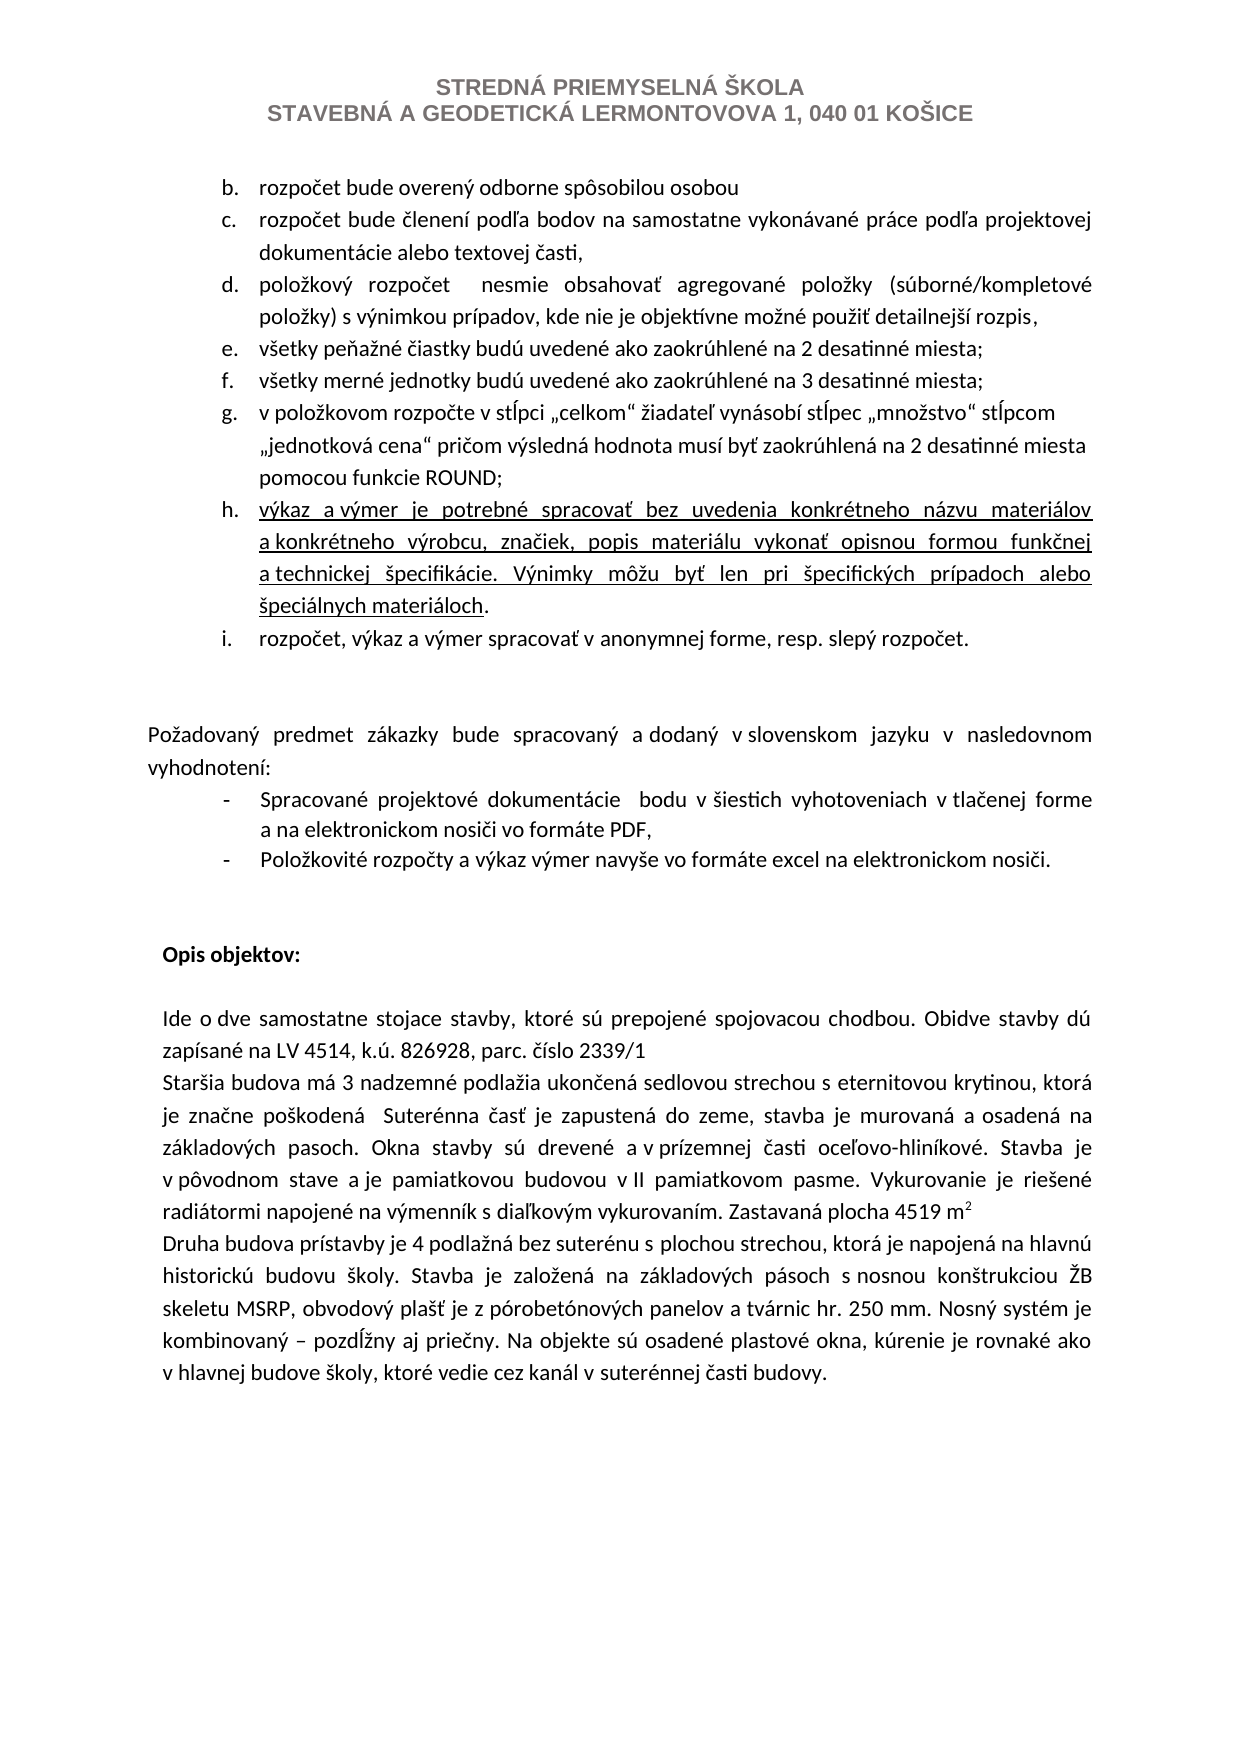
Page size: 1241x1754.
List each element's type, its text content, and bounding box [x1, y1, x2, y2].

list Ide o dve samostatne stojace stavby, ktoré sú prepojené spojovacou chodbou. Obidve stavby dú zapísané na LV 4514, k.ú. 826928, parc. číslo 2339/1 [162, 1004, 1093, 1064]
list Požadovaný predmet zákazky bude spracovaný a dodaný v slovenskom jazyku v nasledovnom vyhodnotení: [148, 720, 1093, 781]
list rozpočet, výkaz a výmer spracovať v anonymnej forme, resp. slepý rozpočet. [221, 624, 1093, 652]
list Opis objektov: [162, 940, 1093, 968]
list rozpočet bude členení podľa bodov na samostatne vykonávané práce podľa projektovej dokumentácie alebo textovej časti, [221, 205, 1093, 266]
list Staršia budova má 3 nadzemné podlažia ukončená sedlovou strechou s eternitovou krytinou, ktorá je značne poškodená Suterénna časť je zapustená do zeme, stavba je murovaná a osadená na základových pasoch. Okna stavby sú drevené a v prízemnej časti oceľovo-hliníkové. Stavba je v pôvodnom stave a je pamiatkovou budovou v II pamiatkovom pasme. Vykurovanie je riešené radiátormi napojené na výmenník s diaľkovým vykurovaním. Zastavaná plocha 4519 m2 [162, 1068, 1093, 1225]
list rozpočet bude overený odborne spôsobilou osobou [221, 173, 1093, 201]
list Spracované projektové dokumentácie bodu v šiestich vyhotoveniach v tlačenej forme a na elektronickom nosiči vo formáte PDF, [223, 785, 1093, 843]
list položkový rozpočet nesmie obsahovať agregované položky (súborné/kompletové položky) s výnimkou prípadov, kde nie je objektívne možné použiť detailnejší rozpis, [221, 270, 1093, 330]
list všetky merné jednotky budú uvedené ako zaokrúhlené na 3 desatinné miesta; [221, 366, 1093, 394]
list všetky peňažné čiastky budú uvedené ako zaokrúhlené na 2 desatinné miesta; [221, 334, 1093, 362]
list výkaz a výmer je potrebné spracovať bez uvedenia konkrétneho názvu materiálov a konkrétneho výrobcu, značiek, popis materiálu vykonať opisnou formou funkčnej a technickej špecifikácie. Výnimky môžu byť len pri špecifických prípadoch alebo špeciálnych materiáloch. [221, 495, 1093, 620]
list Druha budova prístavby je 4 podlažná bez suterénu s plochou strechou, ktorá je napojená na hlavnú historickú budovu školy. Stavba je založená na základových pásoch s nosnou konštrukciou ŽB skeletu MSRP, obvodový plašť je z pórobetónových panelov a tvárnic hr. 250 mm. Nosný systém je kombinovaný – pozdĺžny aj priečny. Na objekte sú osadené plastové okna, kúrenie je rovnaké ako v hlavnej budove školy, ktoré vedie cez kanál v suterénnej časti budovy. [162, 1229, 1093, 1386]
list v položkovom rozpočte v stĺpci „celkom“ žiadateľ vynásobí stĺpec „množstvo“ stĺpcom „jednotková cena“ pričom výsledná hodnota musí byť zaokrúhlená na 2 desatinné miesta pomocou funkcie ROUND; [221, 398, 1093, 491]
list Položkovité rozpočty a výkaz výmer navyše vo formáte excel na elektronickom nosiči. [223, 845, 1093, 873]
